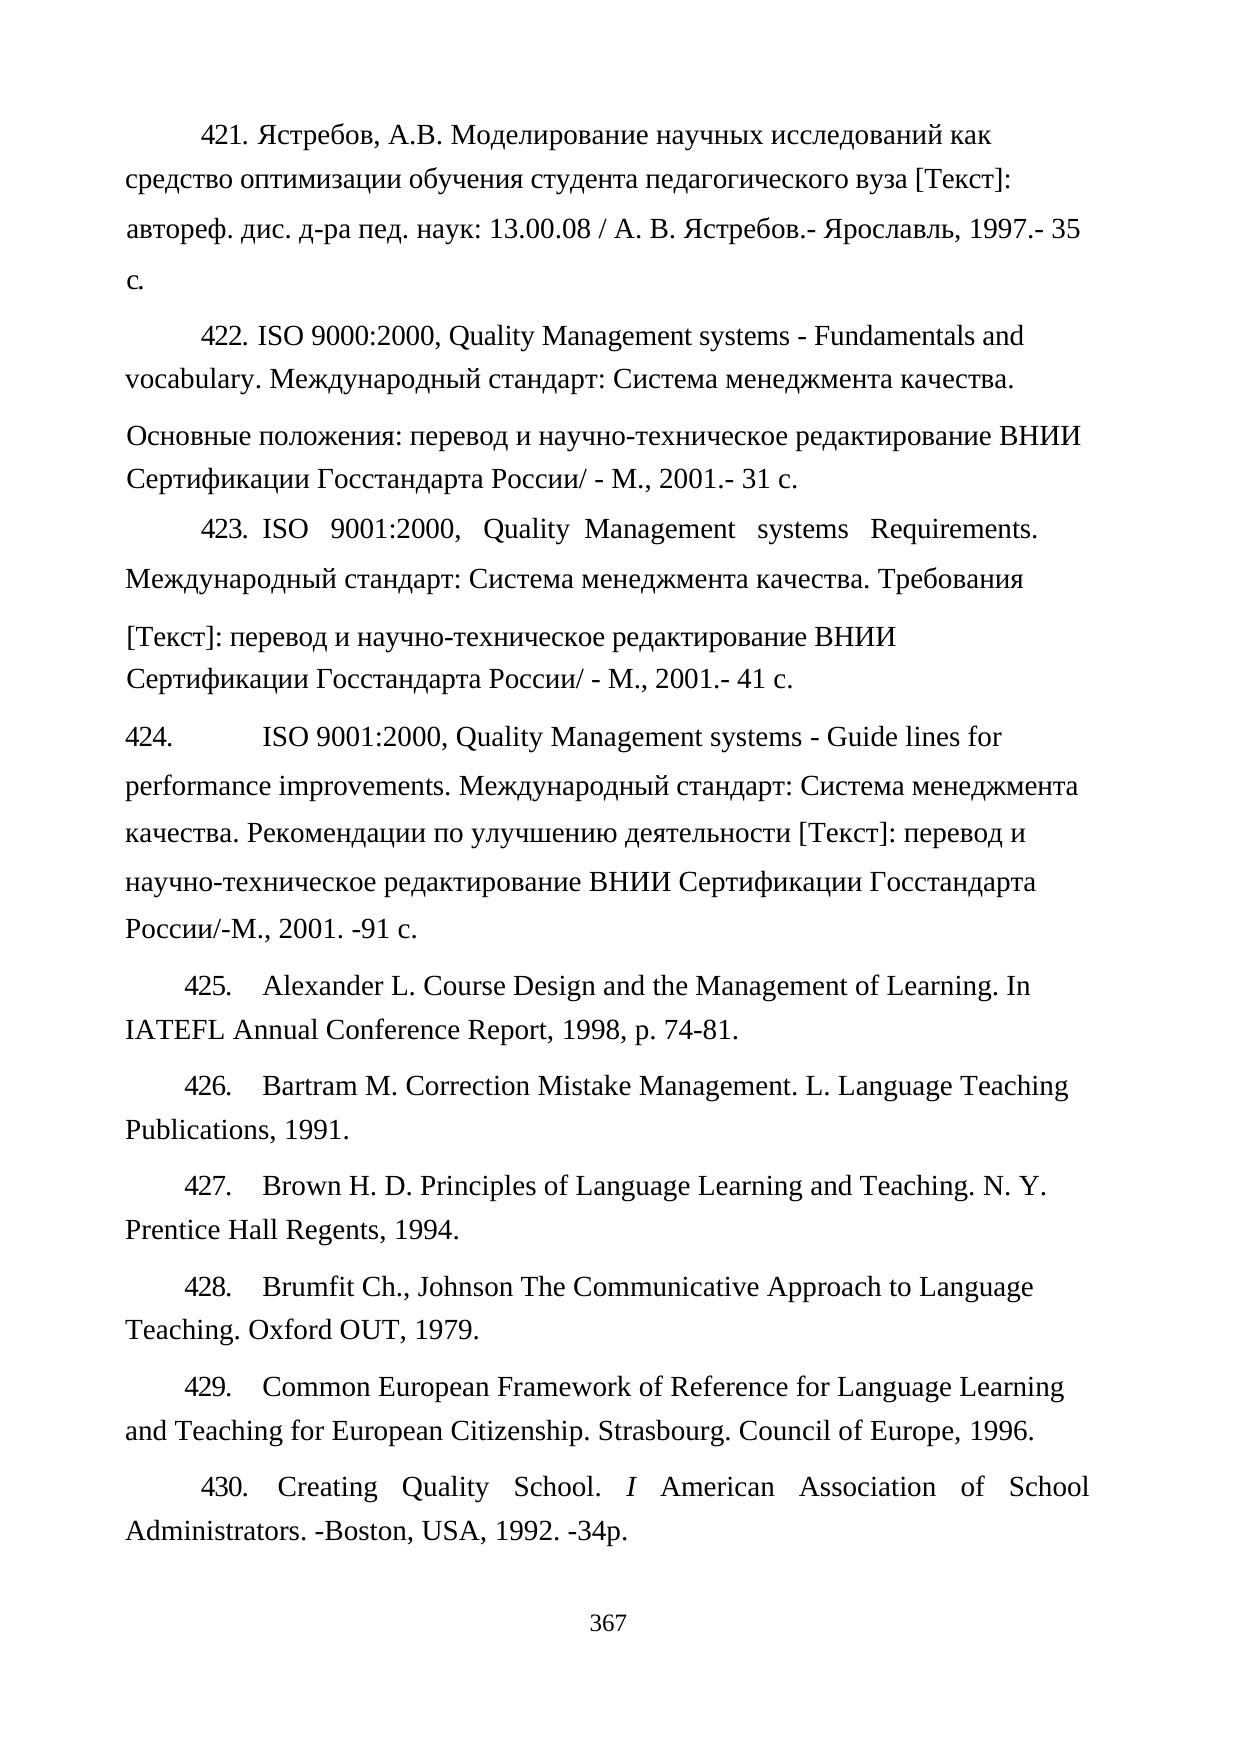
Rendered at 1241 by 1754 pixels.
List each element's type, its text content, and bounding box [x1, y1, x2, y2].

list Brown H. D. Principles of Language Learning and Teaching. N. Y. Prentice Hall Regents, 1994. [125, 1160, 1088, 1248]
text 367 [125, 1608, 1091, 1637]
text 421. Ястребов, А.В. Моделирование научных исследований как средство оптимизации обучения студента педагогического вуза [Текст]: [125, 109, 1038, 197]
list Alexander L. Course Design and the Management of Learning. In IATEFL Annual Conference Report, 1998, p. 74-81. [125, 961, 1094, 1048]
text с. [126, 262, 1094, 295]
text автореф. дис. д-ра пед. наук: 13.00.08 / А. В. Ястребов.- Ярославль, 1997.- 35 [126, 211, 1094, 245]
text 422. ISO 9000:2000, Quality Management systems - Fundamentals and vocabulary. Международный стандарт: Система менеджмента качества. [125, 311, 1094, 397]
text 430. Creating Quality School. I American Association of School Administrators. -Boston, USA, 1992. -34p. [125, 1462, 1090, 1549]
list ISO 9001:2000, Quality Management systems - Guide lines for performance improvements. Международный стандарт: Система менеджмента качества. Рекомендации по улучшению деятельности [Текст]: перевод и научно-техническое редактирование ВНИИ Сертификации Госстандарта России/-М., 2001. -91 с. [125, 708, 1094, 949]
text [Текст]: перевод и научно-техническое редактирование ВНИИ Сертификации Госстандарта России/ - М., 2001.- 41 с. [126, 612, 926, 697]
text 423. ISO 9001:2000, Quality Management systems Requirements. Международный стандарт: Система менеджмента качества. Требования [125, 499, 1094, 599]
list Brumfit Ch., Johnson The Communicative Approach to Language Teaching. Oxford OUT, 1979. [125, 1263, 1090, 1348]
text Основные положения: перевод и научно-техническое редактирование ВНИИ Сертификации Госстандарта России/ - М., 2001.- 31 с. [126, 411, 1094, 497]
list Bartram M. Correction Mistake Management. L. Language Teaching Publications, 1991. [125, 1061, 1091, 1148]
list Common European Framework of Reference for Language Learning and Teaching for European Citizenship. Strasbourg. Council of Europe, 1996. [125, 1362, 1091, 1449]
